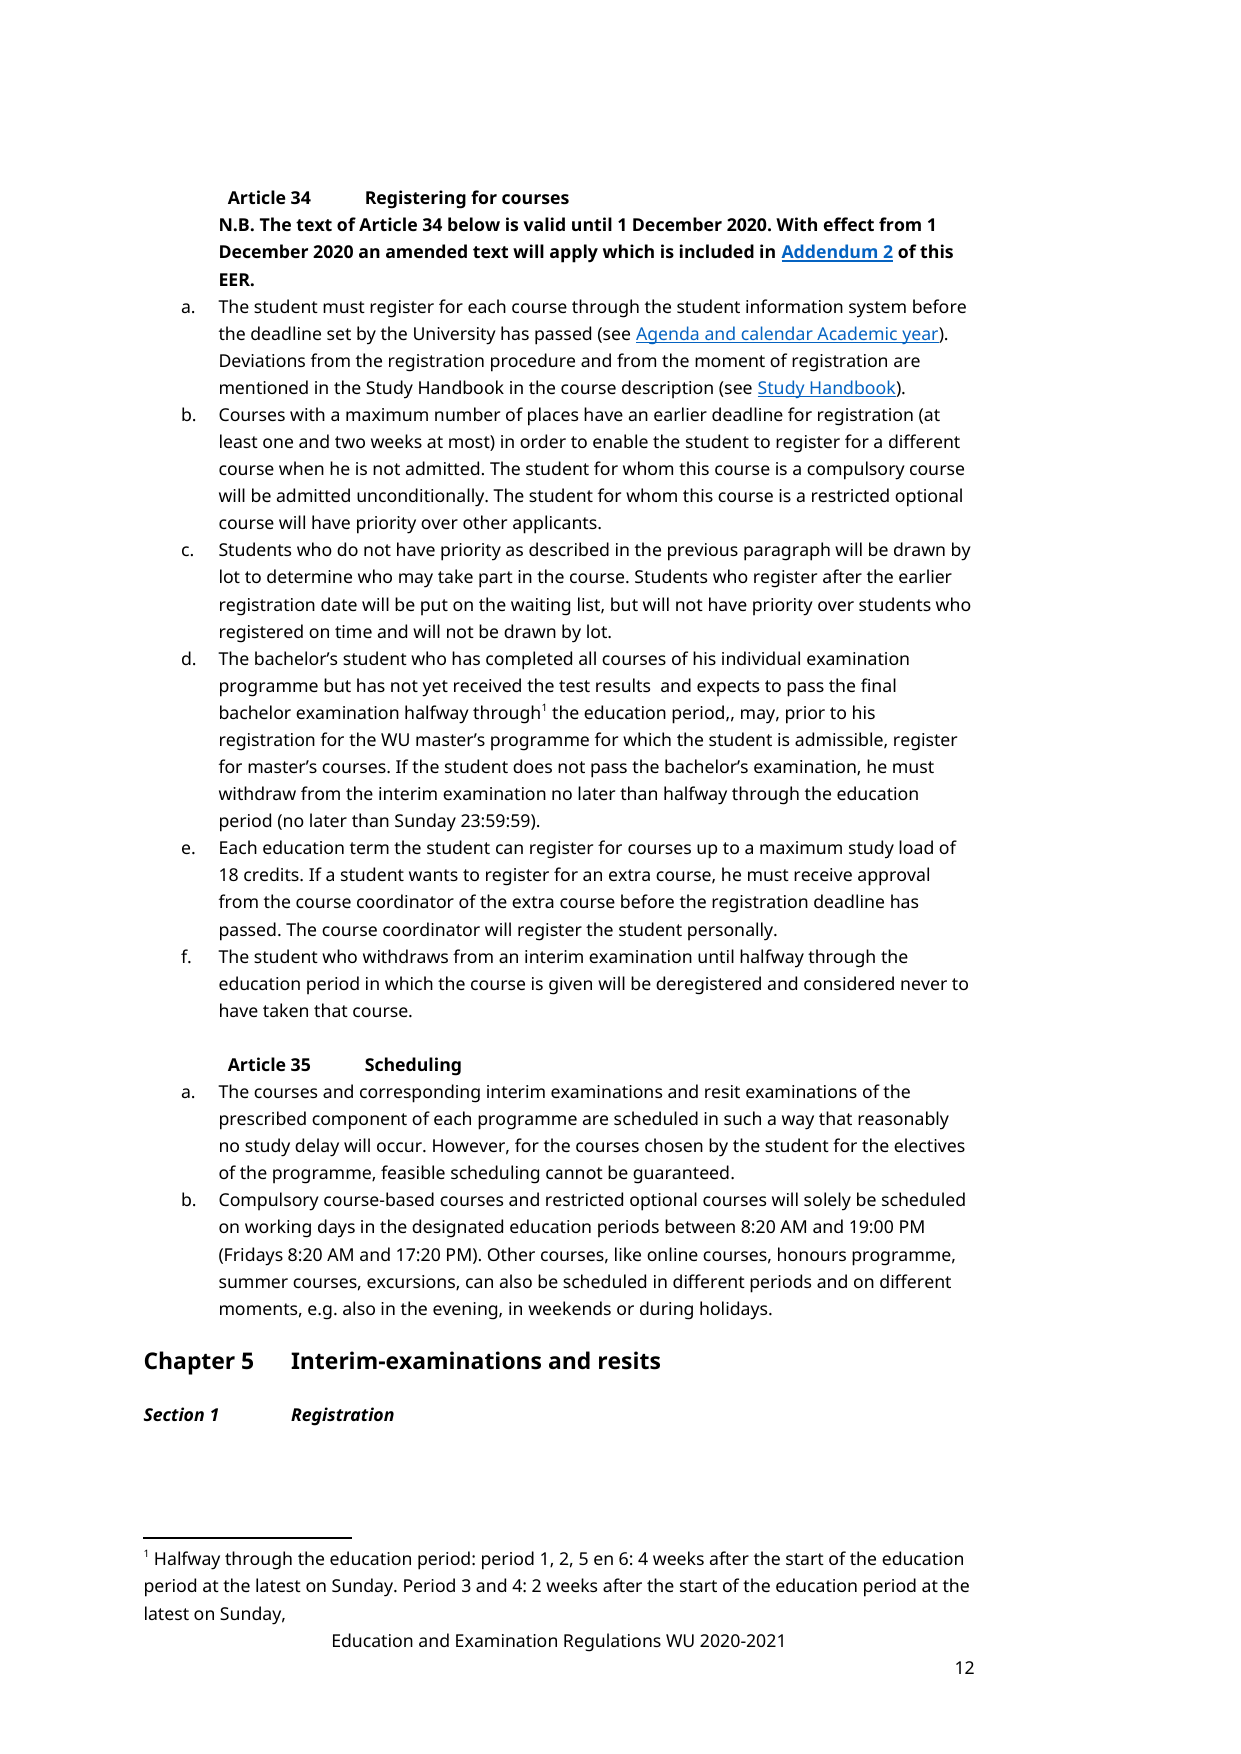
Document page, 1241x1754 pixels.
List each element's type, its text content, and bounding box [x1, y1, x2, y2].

list The bachelor’s student who has completed all courses of his individual examination programme but has not yet received the test results and expects to pass the final bachelor examination halfway through the education period,, may, prior to his registration for the WU master’s programme for which the student is admissible, register for master’s courses. If the student does not pass the bachelor’s examination, he must withdraw from the interim examination no later than halfway through the education period (no later than Sunday 23:59:59). [181, 643, 974, 833]
list Each education term the student can register for courses up to a maximum study load of 18 credits. If a student wants to register for an extra course, he must receive approval from the course coordinator of the extra course before the registration deadline has passed. The course coordinator will register the student personally. [181, 833, 974, 941]
list The courses and corresponding interim examinations and resit examinations of the prescribed component of each programme are scheduled in such a way that reasonably no study delay will occur. However, for the courses chosen by the student for the electives of the programme, feasible scheduling cannot be guaranteed. [181, 1077, 974, 1185]
list Students who do not have priority as described in the previous paragraph will be drawn by lot to determine who may take part in the course. Students who register after the earlier registration date will be put on the waiting list, but will not have priority over students who registered on time and will not be drawn by lot. [181, 535, 974, 643]
text Registering for courses [228, 183, 974, 210]
list N.B. The text of Article 34 below is valid until 1 December 2020. With effect from 1 December 2020 an amended text will apply which is included in Addendum 2 of this EER. [218, 210, 974, 291]
list The student who withdraws from an interim examination until halfway through the education period in which the course is given will be deregistered and considered never to have taken that course. [181, 941, 974, 1023]
list Compulsory course-based courses and restricted optional courses will solely be scheduled on working days in the designated education periods between 8:20 AM and 19:00 PM (Fridays 8:20 AM and 17:20 PM). Other courses, like online courses, honours programme, summer courses, excursions, can also be scheduled in different periods and on different moments, e.g. also in the evening, in weekends or during holidays. [181, 1185, 974, 1321]
list Courses with a maximum number of places have an earlier deadline for registration (at least one and two weeks at most) in order to enable the student to register for a different course when he is not admitted. The student for whom this course is a compulsory course will be admitted unconditionally. The student for whom this course is a restricted optional course will have priority over other applicants. [181, 400, 974, 535]
subtitle Section 1 Registration [143, 1400, 974, 1427]
subtitle Chapter 5 Interim-examinations and resits [143, 1348, 974, 1375]
list The student must register for each course through the student information system before the deadline set by the University has passed (see Agenda and calendar Academic year). Deviations from the registration procedure and from the moment of registration are mentioned in the Study Handbook in the course description (see Study Handbook). [181, 291, 974, 400]
text Scheduling [228, 1050, 974, 1077]
